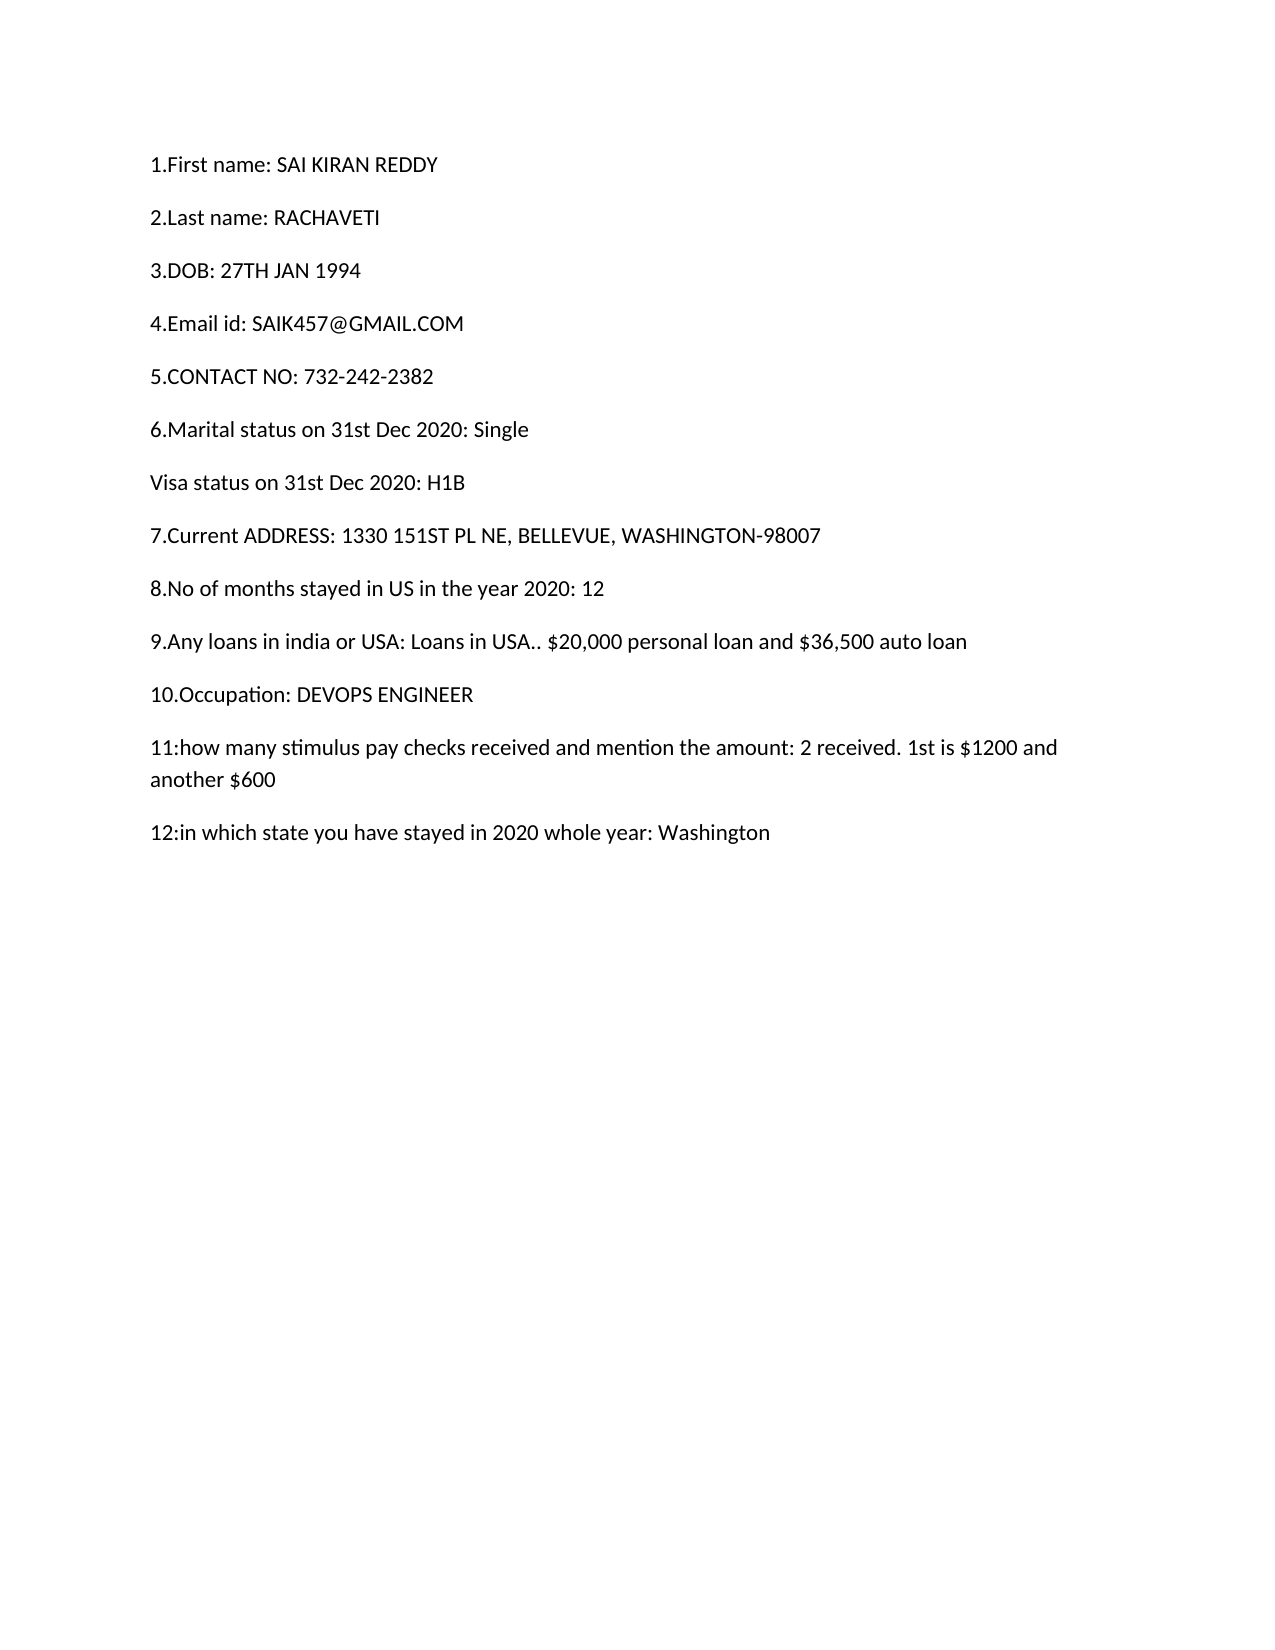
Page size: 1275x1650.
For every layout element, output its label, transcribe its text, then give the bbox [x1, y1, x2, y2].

text 8.No of months stayed in US in the year 2020: 12 [150, 574, 1125, 602]
text 2.Last name: RACHAVETI [150, 203, 1125, 231]
text 11:how many stimulus pay checks received and mention the amount: 2 received. 1st is $1200 and another $600 [150, 733, 1125, 793]
text 10.Occupation: DEVOPS ENGINEER [150, 680, 1125, 708]
text 4.Email id: SAIK457@GMAIL.COM [150, 309, 1125, 337]
text 5.CONTACT NO: 732-242-2382 [150, 362, 1125, 390]
text 1.First name: SAI KIRAN REDDY [150, 150, 1125, 178]
text 6.Marital status on 31st Dec 2020: Single [150, 415, 1125, 443]
text 7.Current ADDRESS: 1330 151ST PL NE, BELLEVUE, WASHINGTON-98007 [150, 521, 1125, 549]
text Visa status on 31st Dec 2020: H1B [150, 468, 1125, 496]
text 9.Any loans in india or USA: Loans in USA.. $20,000 personal loan and $36,500 auto loan [150, 627, 1125, 655]
text 12:in which state you have stayed in 2020 whole year: Washington [150, 818, 1125, 846]
text 3.DOB: 27TH JAN 1994 [150, 256, 1125, 284]
